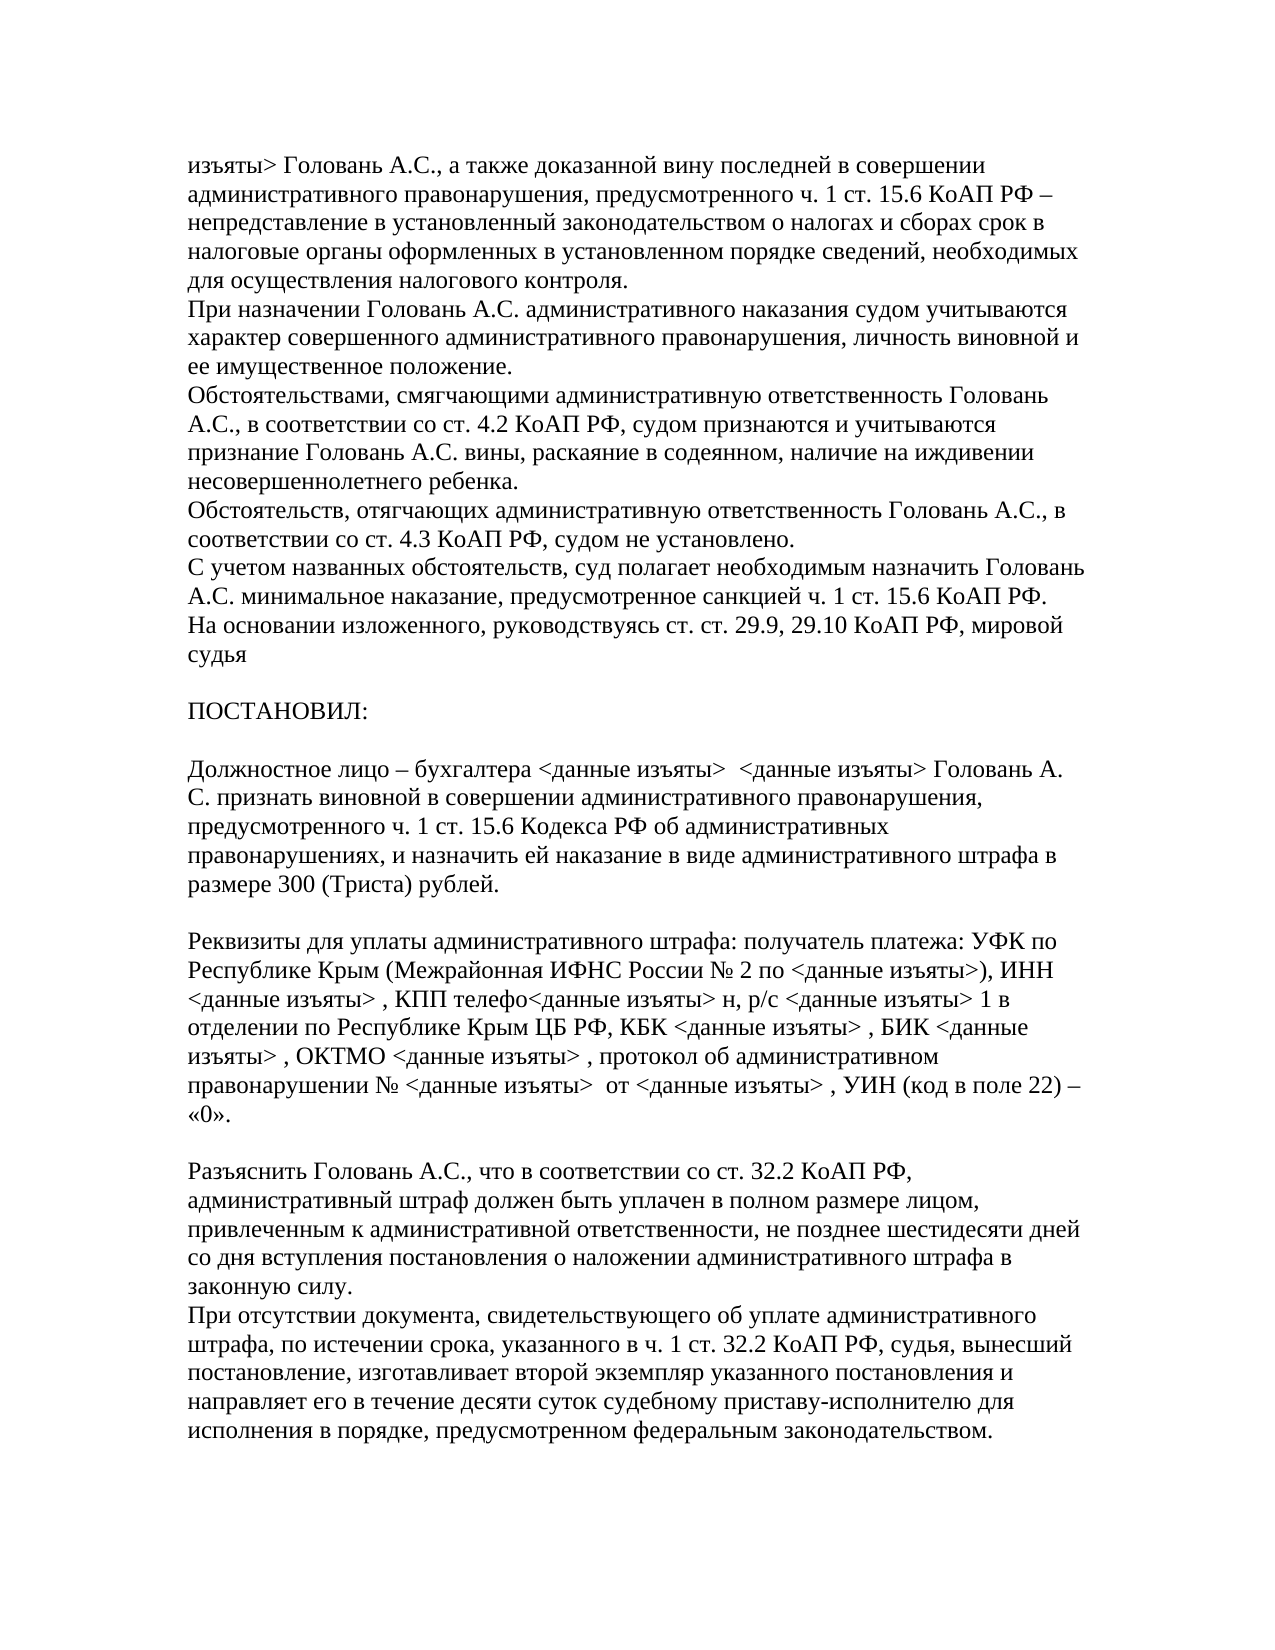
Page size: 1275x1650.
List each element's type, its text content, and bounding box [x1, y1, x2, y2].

text Разъяснить Головань А.С., что в соответствии со ст. 32.2 КоАП РФ, административный штраф должен быть уплачен в полном размере лицом, привлеченным к административной ответственности, не позднее шестидесяти дней со дня вступления постановления о наложении административного штрафа в законную силу. [187, 1156, 1087, 1300]
text С учетом названных обстоятельств, суд полагает необходимым назначить Головань А.С. минимальное наказание, предусмотренное санкцией ч. 1 ст. 15.6 КоАП РФ. [187, 552, 1087, 610]
text Должностное лицо – бухгалтера <данные изъяты> <данные изъяты> Головань А. С. признать виновной в совершении административного правонарушения, предусмотренного ч. 1 ст. 15.6 Кодекса РФ об административных правонарушениях, и назначить ей наказание в виде административного штрафа в размере 300 (Триста) рублей. [187, 754, 1087, 897]
text На основании изложенного, руководствуясь ст. ст. 29.9, 29.10 КоАП РФ, мировой судья [187, 610, 1087, 667]
text При назначении Головань А.С. административного наказания судом учитываются характер совершенного административного правонарушения, личность виновной и ее имущественное положение. [187, 294, 1087, 380]
text ПОСТАНОВИЛ: [187, 696, 1087, 725]
text Обстоятельств, отягчающих административную ответственность Головань А.С., в соответствии со ст. 4.3 КоАП РФ, судом не установлено. [187, 495, 1087, 552]
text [187, 150, 1087, 294]
text При отсутствии документа, свидетельствующего об уплате административного штрафа, по истечении срока, указанного в ч. 1 ст. 32.2 КоАП РФ, судья, вынесший постановление, изготавливает второй экземпляр указанного постановления и направляет его в течение десяти суток судебному приставу-исполнителю для исполнения в порядке, предусмотренном федеральным законодательством. [187, 1300, 1087, 1444]
text Обстоятельствами, смягчающими административную ответственность Головань А.С., в соответствии со ст. 4.2 КоАП РФ, судом признаются и учитываются признание Головань А.С. вины, раскаяние в содеянном, наличие на иждивении несовершеннолетнего ребенка. [187, 380, 1087, 495]
text Реквизиты для уплаты административного штрафа: получатель платежа: УФК по Республике Крым (Межрайонная ИФНС России № 2 по <данные изъяты>), ИНН <данные изъяты> , КПП телефо<данные изъяты> н, р/с <данные изъяты> 1 в отделении по Республике Крым ЦБ РФ, КБК <данные изъяты> , БИК <данные изъяты> , ОКТМО <данные изъяты> , протокол об административном правонарушении № <данные изъяты> от <данные изъяты> , УИН (код в поле 22) – «0». [187, 926, 1087, 1127]
